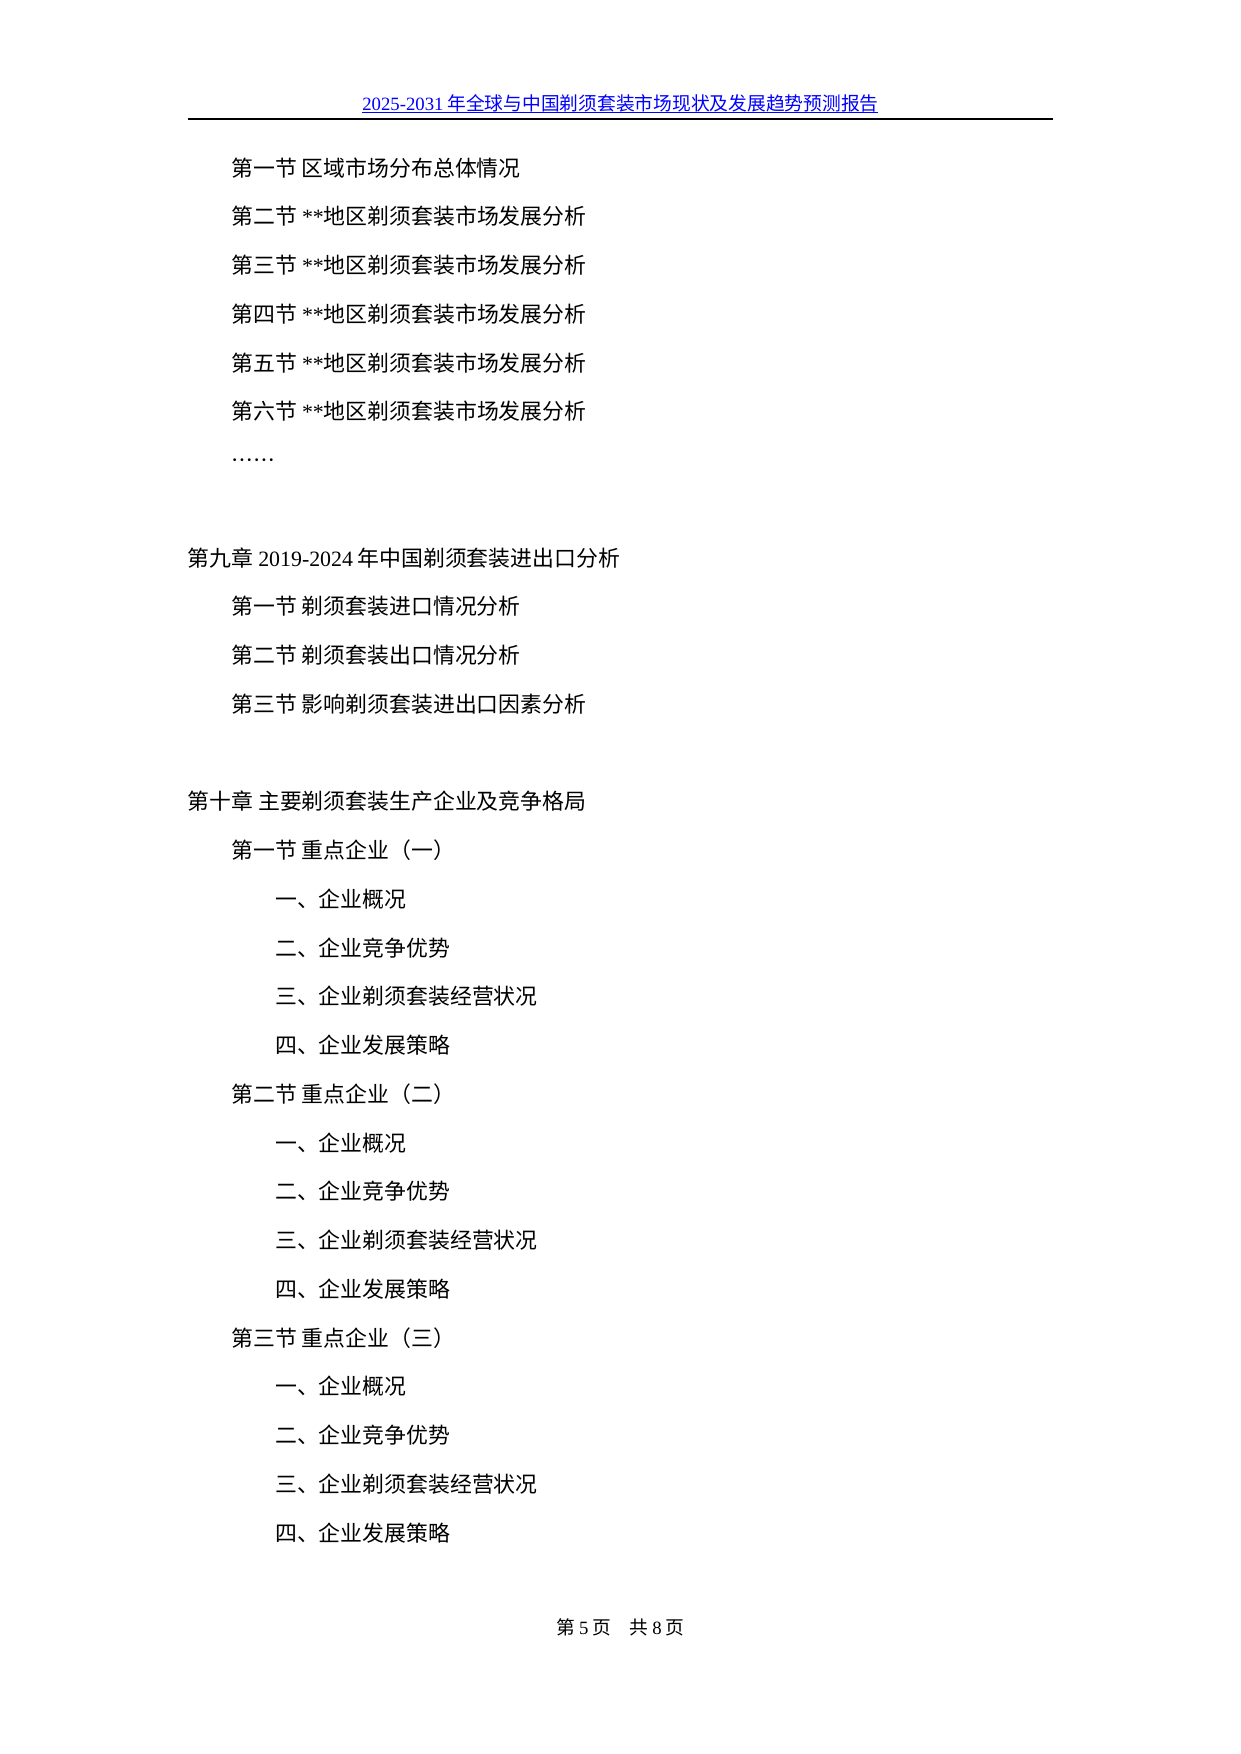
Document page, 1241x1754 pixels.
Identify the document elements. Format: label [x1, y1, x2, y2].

text [187, 150, 1053, 1548]
